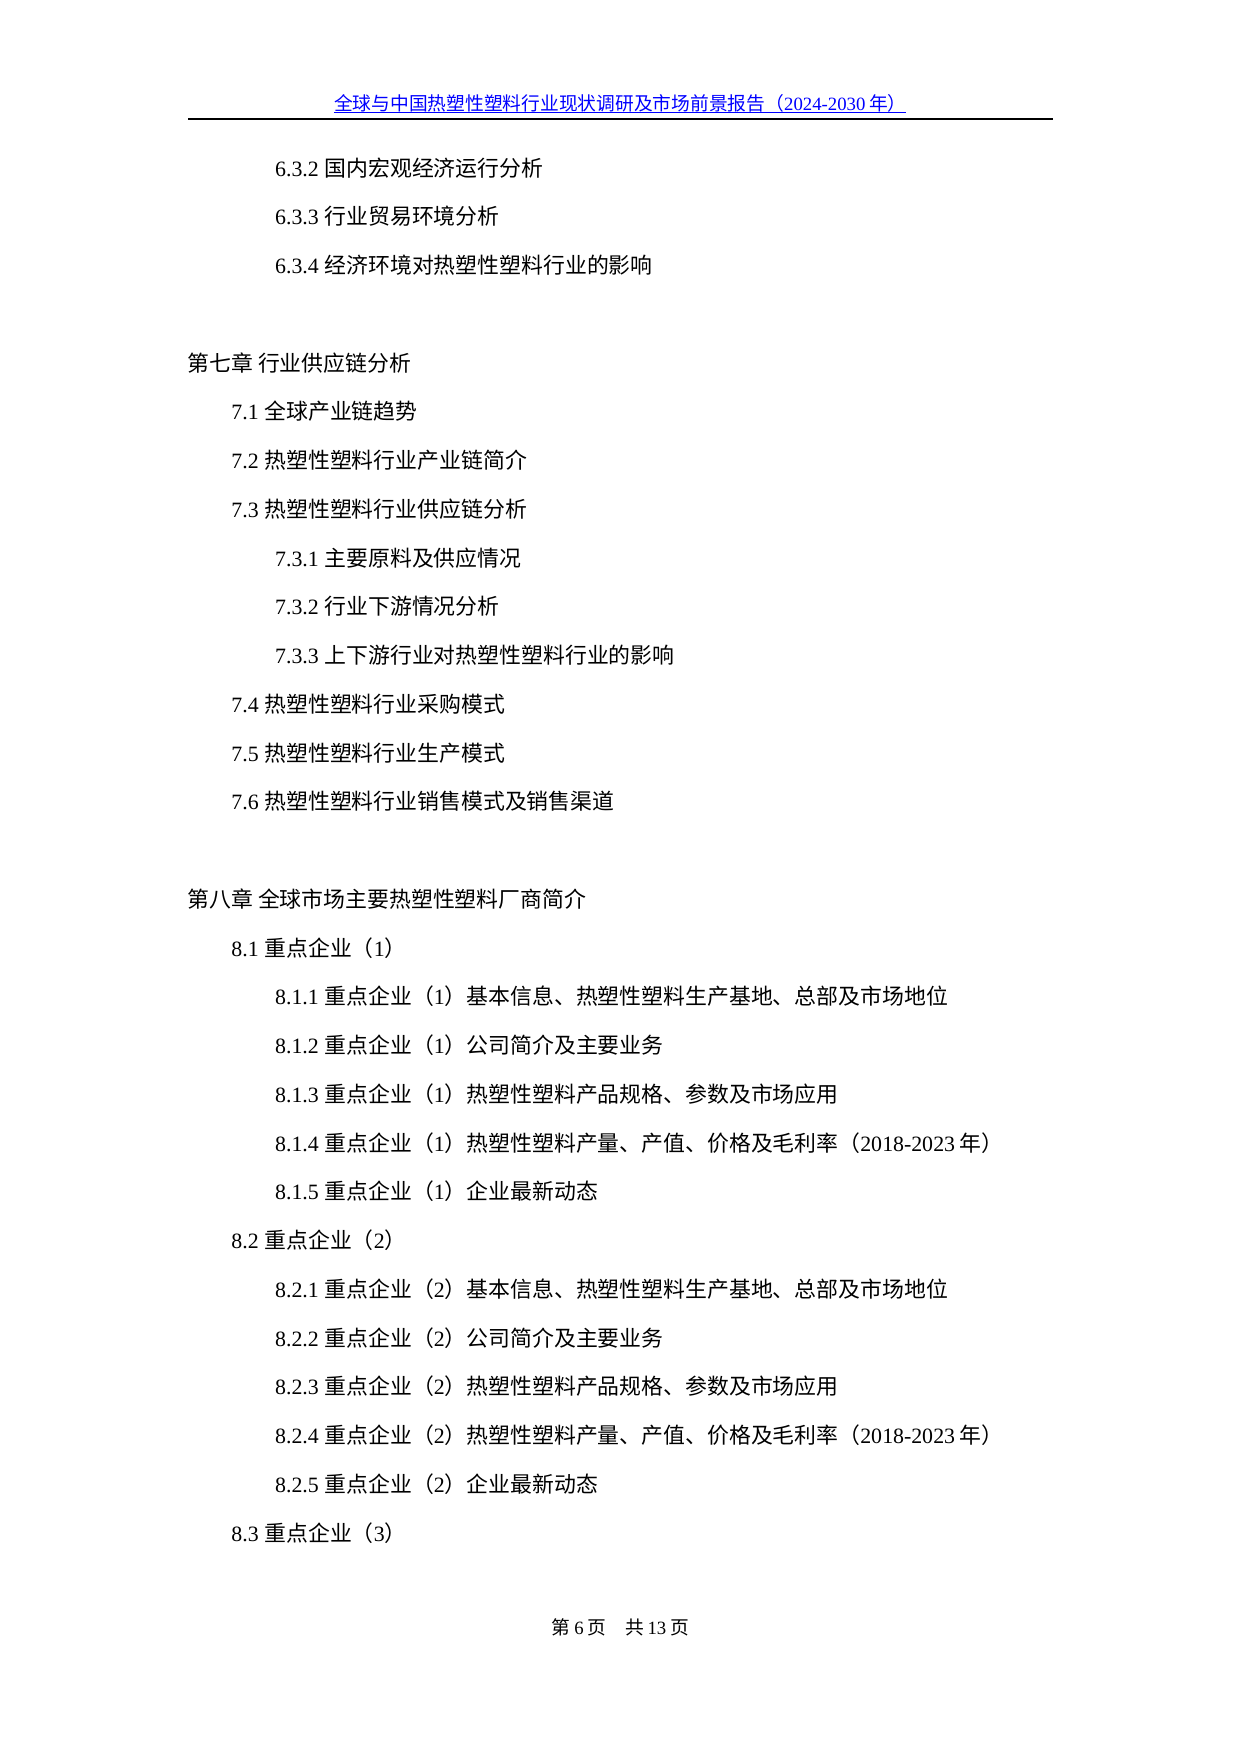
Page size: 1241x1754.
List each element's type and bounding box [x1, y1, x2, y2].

text [187, 150, 1053, 1548]
